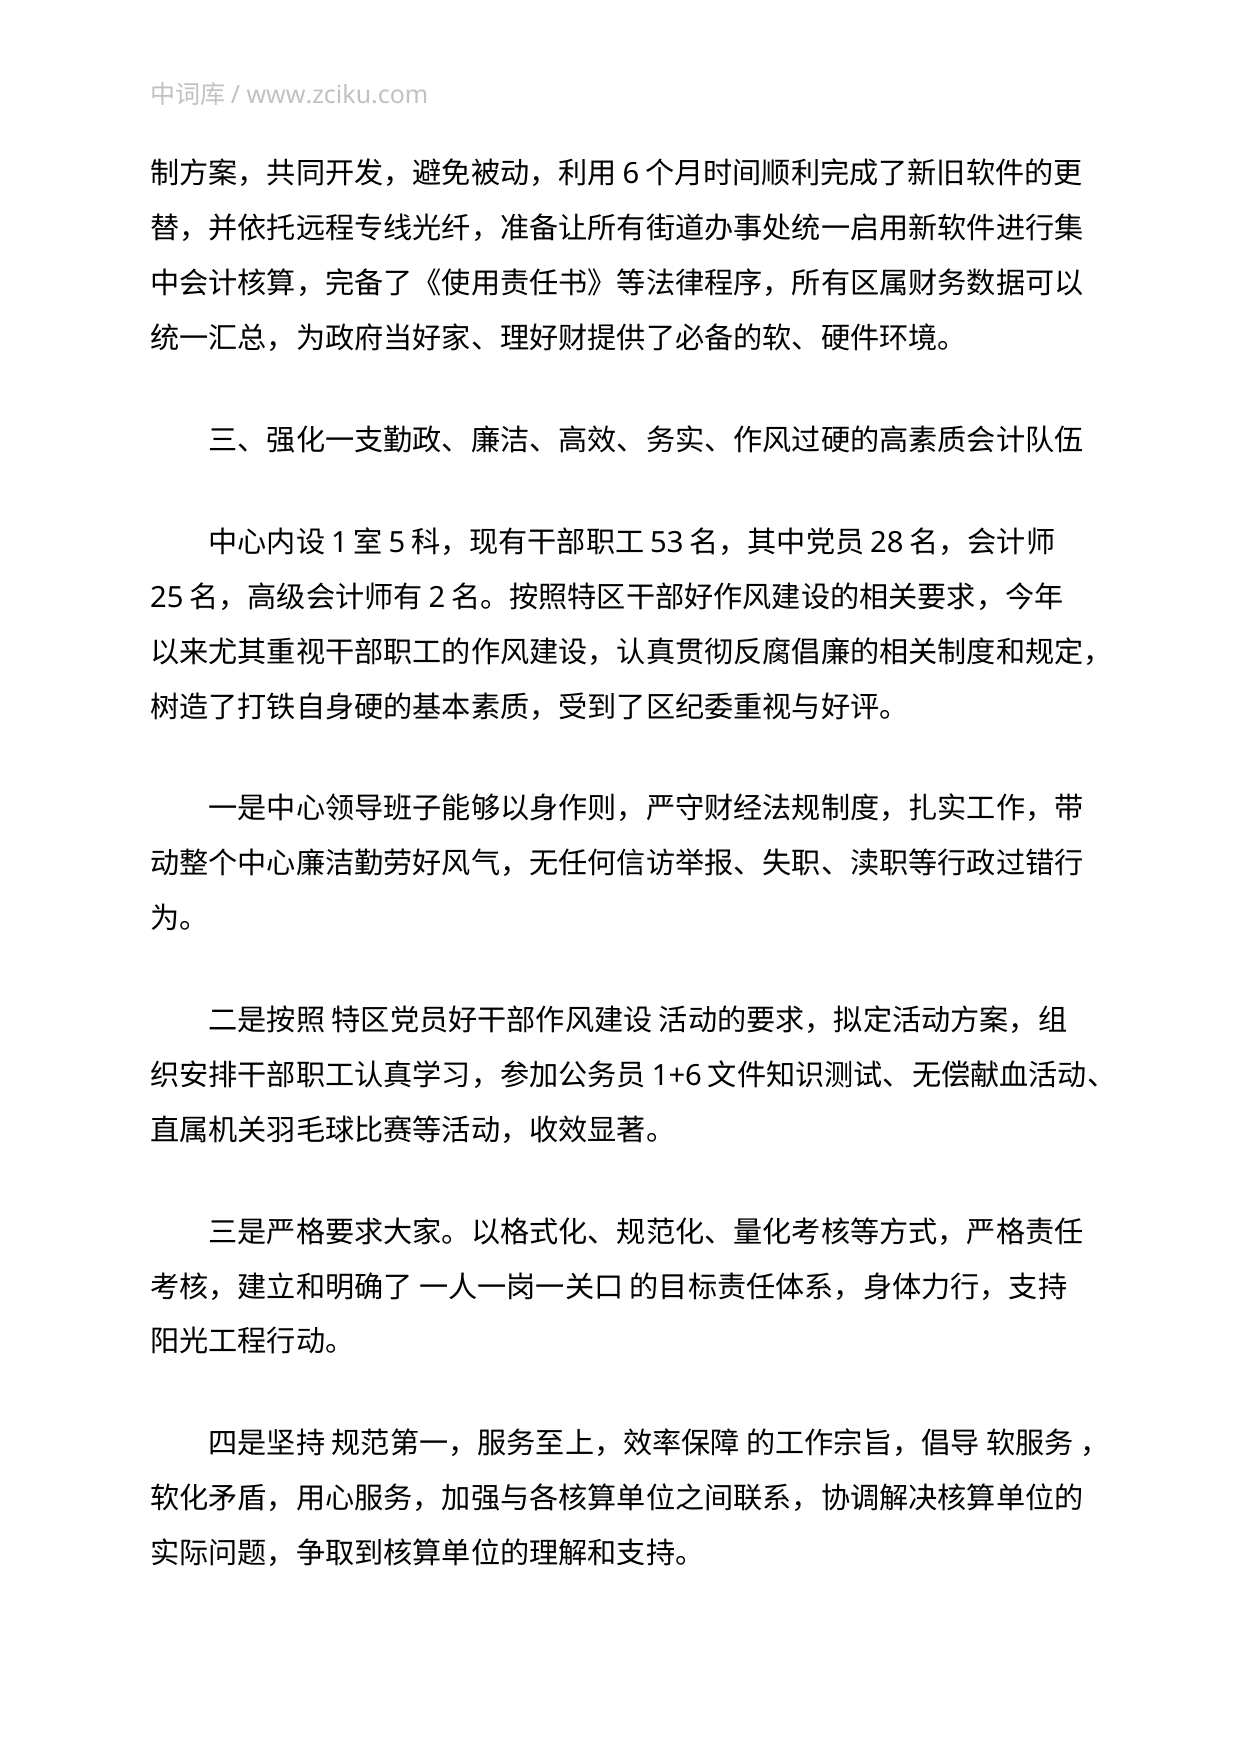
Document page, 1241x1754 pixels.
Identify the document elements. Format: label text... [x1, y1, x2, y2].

text 一是中心领导班子能够以身作则，严守财经法规制度，扎实工作，带动整个中心廉洁勤劳好风气，无任何信访举报、失职、渎职等行政过错行为。 [150, 785, 1090, 937]
text 中心内设1室5科，现有干部职工53名，其中党员28名，会计师25名，高级会计师有2名。按照特区干部好作风建设的相关要求，今年以来尤其重视干部职工的作风建设，认真贯彻反腐倡廉的相关制度和规定，树造了打铁自身硬的基本素质，受到了区纪委重视与好评。 [150, 518, 1090, 726]
text 三是严格要求大家。以格式化、规范化、量化考核等方式，严格责任考核，建立和明确了 一人一岗一关口 的目标责任体系，身体力行，支持阳光工程行动。 [150, 1208, 1090, 1360]
text 四是坚持 规范第一，服务至上，效率保障 的工作宗旨，倡导 软服务 ，软化矛盾，用心服务，加强与各核算单位之间联系，协调解决核算单位的实际问题，争取到核算单位的理解和支持。 [150, 1420, 1090, 1572]
text 三、强化一支勤政、廉洁、高效、务实、作风过硬的高素质会计队伍 [150, 417, 1090, 459]
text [150, 150, 1090, 357]
text 二是按照 特区党员好干部作风建设 活动的要求，拟定活动方案，组织安排干部职工认真学习，参加公务员1+6文件知识测试、无偿献血活动、直属机关羽毛球比赛等活动，收效显著。 [150, 997, 1090, 1149]
